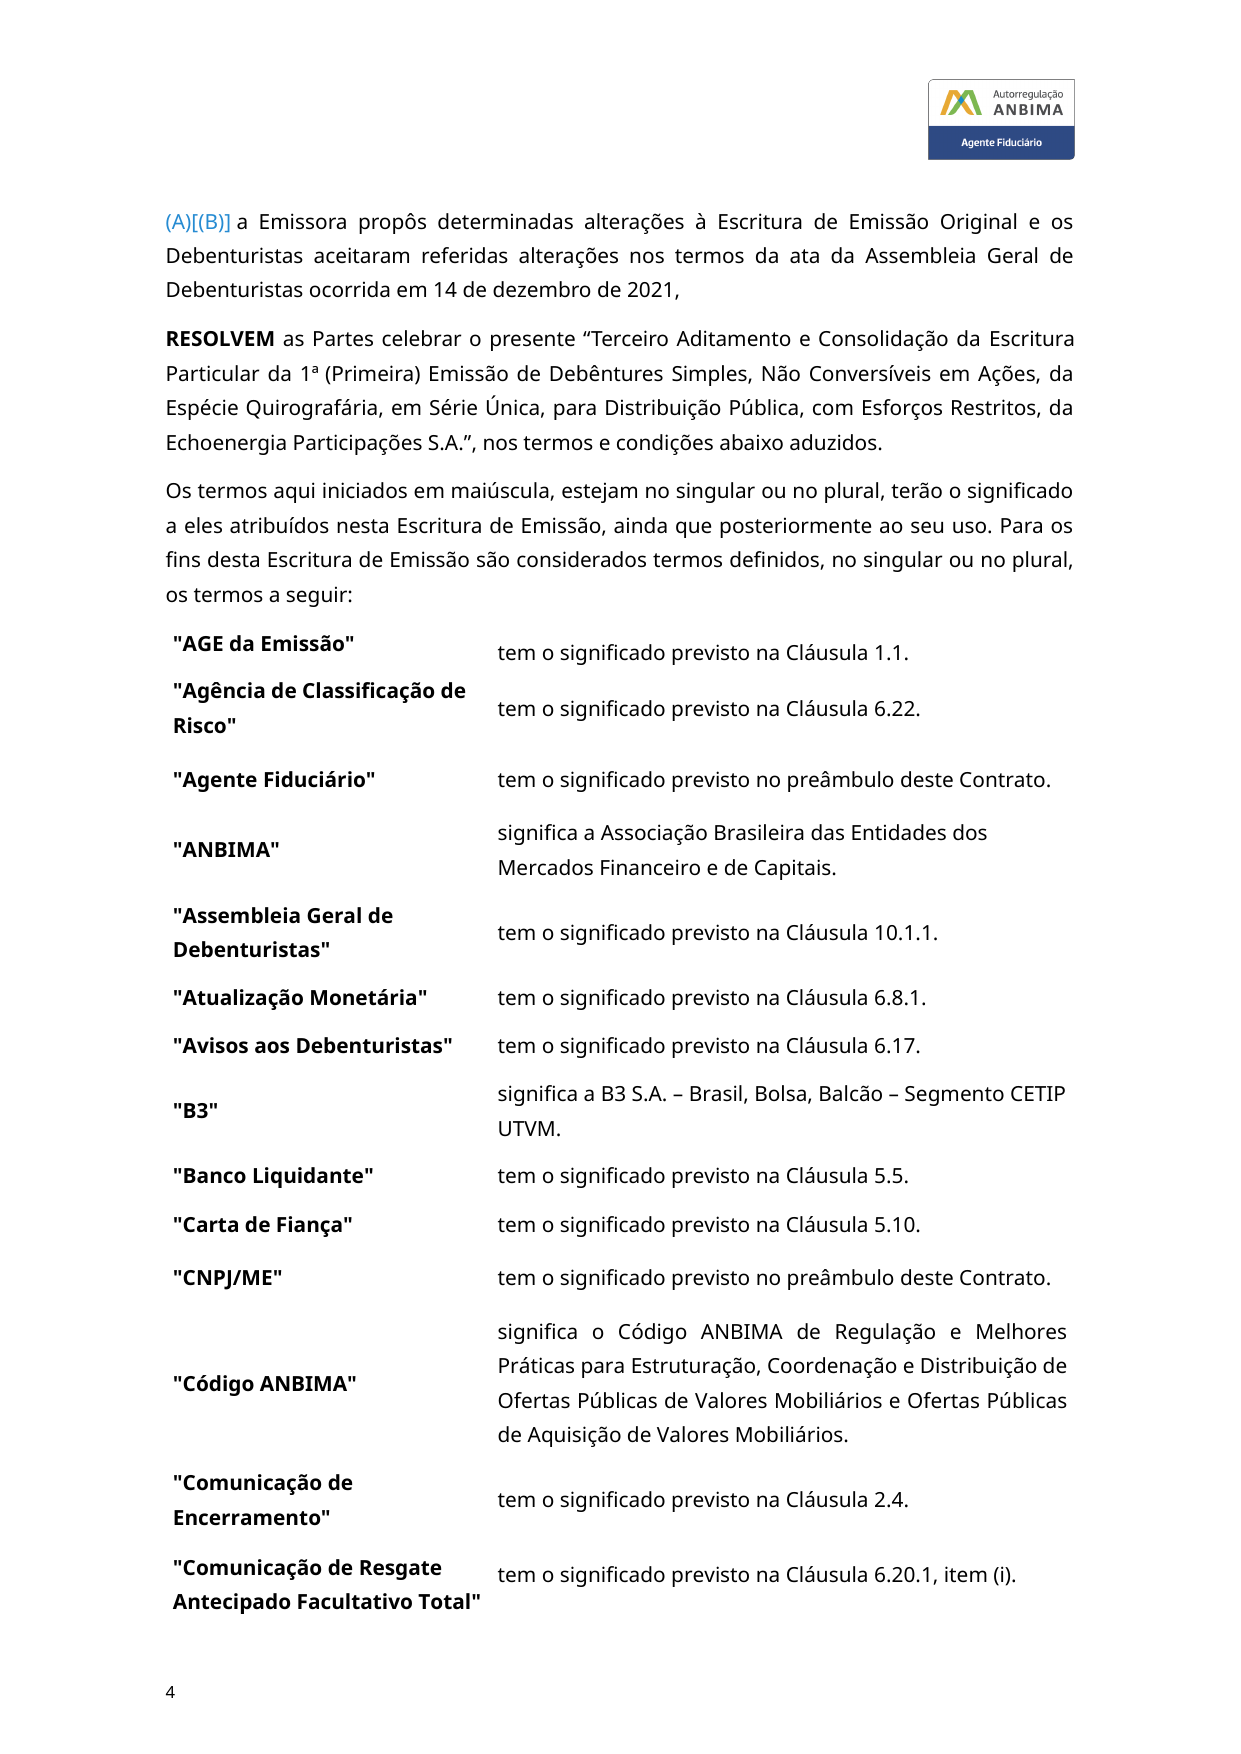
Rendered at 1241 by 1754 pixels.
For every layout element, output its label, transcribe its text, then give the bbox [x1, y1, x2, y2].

table_cell tem o significado previsto na Cláusula 6.22. [490, 677, 1075, 759]
table_cell "B3" [165, 1079, 490, 1162]
text a Emissora propôs determinadas alterações à Escritura de Emissão Original e os Debenturistas aceitaram referidas alterações nos termos da ata da Assembleia Geral de Debenturistas ocorrida em 14 de dezembro de 2021, [165, 207, 1075, 304]
table_header "AGE da Emissão" [165, 629, 490, 677]
table_cell "Comunicação de Resgate Antecipado Facultativo Total" [165, 1551, 490, 1618]
table_cell tem o significado previsto na Cláusula 2.4. [490, 1468, 1075, 1551]
table_cell tem o significado previsto no preâmbulo deste Contrato. [490, 759, 1075, 818]
text Os termos aqui iniciados em maiúscula, estejam no singular ou no plural, terão o significado a eles atribuídos nesta Escritura de Emissão, ainda que posteriormente ao seu uso. Para os fins desta Escritura de Emissão são considerados termos definidos, no singular ou no plural, os termos a seguir: [165, 477, 1075, 608]
table_cell "ANBIMA" [165, 819, 490, 901]
table_cell "Atualização Monetária" [165, 983, 490, 1031]
table_cell tem o significado previsto na Cláusula 10.1.1. [490, 901, 1075, 983]
table_cell significa o Código ANBIMA de Regulação e Melhores Práticas para Estruturação, Coordenação e Distribuição de Ofertas Públicas de Valores Mobiliários e Ofertas Públicas de Aquisição de Valores Mobiliários. [490, 1317, 1075, 1468]
table_cell "Assembleia Geral de Debenturistas" [165, 901, 490, 983]
picture [928, 79, 1075, 160]
table_cell tem o significado previsto no preâmbulo deste Contrato. [490, 1258, 1075, 1317]
table_cell "Agente Fiduciário" [165, 759, 490, 818]
table_cell "Agência de Classificação de Risco" [165, 677, 490, 759]
table_cell "Código ANBIMA" [165, 1317, 490, 1468]
table_cell tem o significado previsto na Cláusula 6.20.1, item (i). [490, 1551, 1075, 1618]
table_cell tem o significado previsto na Cláusula 5.10. [490, 1210, 1075, 1258]
table_header tem o significado previsto na Cláusula 1.1. [490, 629, 1075, 677]
table_cell "CNPJ/ME" [165, 1258, 490, 1317]
table_cell tem o significado previsto na Cláusula 5.5. [490, 1162, 1075, 1210]
table_cell "Carta de Fiança" [165, 1210, 490, 1258]
table_cell significa a Associação Brasileira das Entidades dos Mercados Financeiro e de Capitais. [490, 819, 1075, 901]
table_cell "Banco Liquidante" [165, 1162, 490, 1210]
table_cell "Avisos aos Debenturistas" [165, 1031, 490, 1079]
table_cell significa a B3 S.A. – Brasil, Bolsa, Balcão – Segmento CETIP UTVM. [490, 1079, 1075, 1162]
text RESOLVEM as Partes celebrar o presente “Terceiro Aditamento e Consolidação da Escritura Particular da 1ª (Primeira) Emissão de Debêntures Simples, Não Conversíveis em Ações, da Espécie Quirografária, em Série Única, para Distribuição Pública, com Esforços Restritos, da Echoenergia Participações S.A.”, nos termos e condições abaixo aduzidos. [165, 324, 1075, 456]
table_cell tem o significado previsto na Cláusula 6.17. [490, 1031, 1075, 1079]
table_cell "Comunicação de Encerramento" [165, 1468, 490, 1551]
table_cell tem o significado previsto na Cláusula 6.8.1. [490, 983, 1075, 1031]
